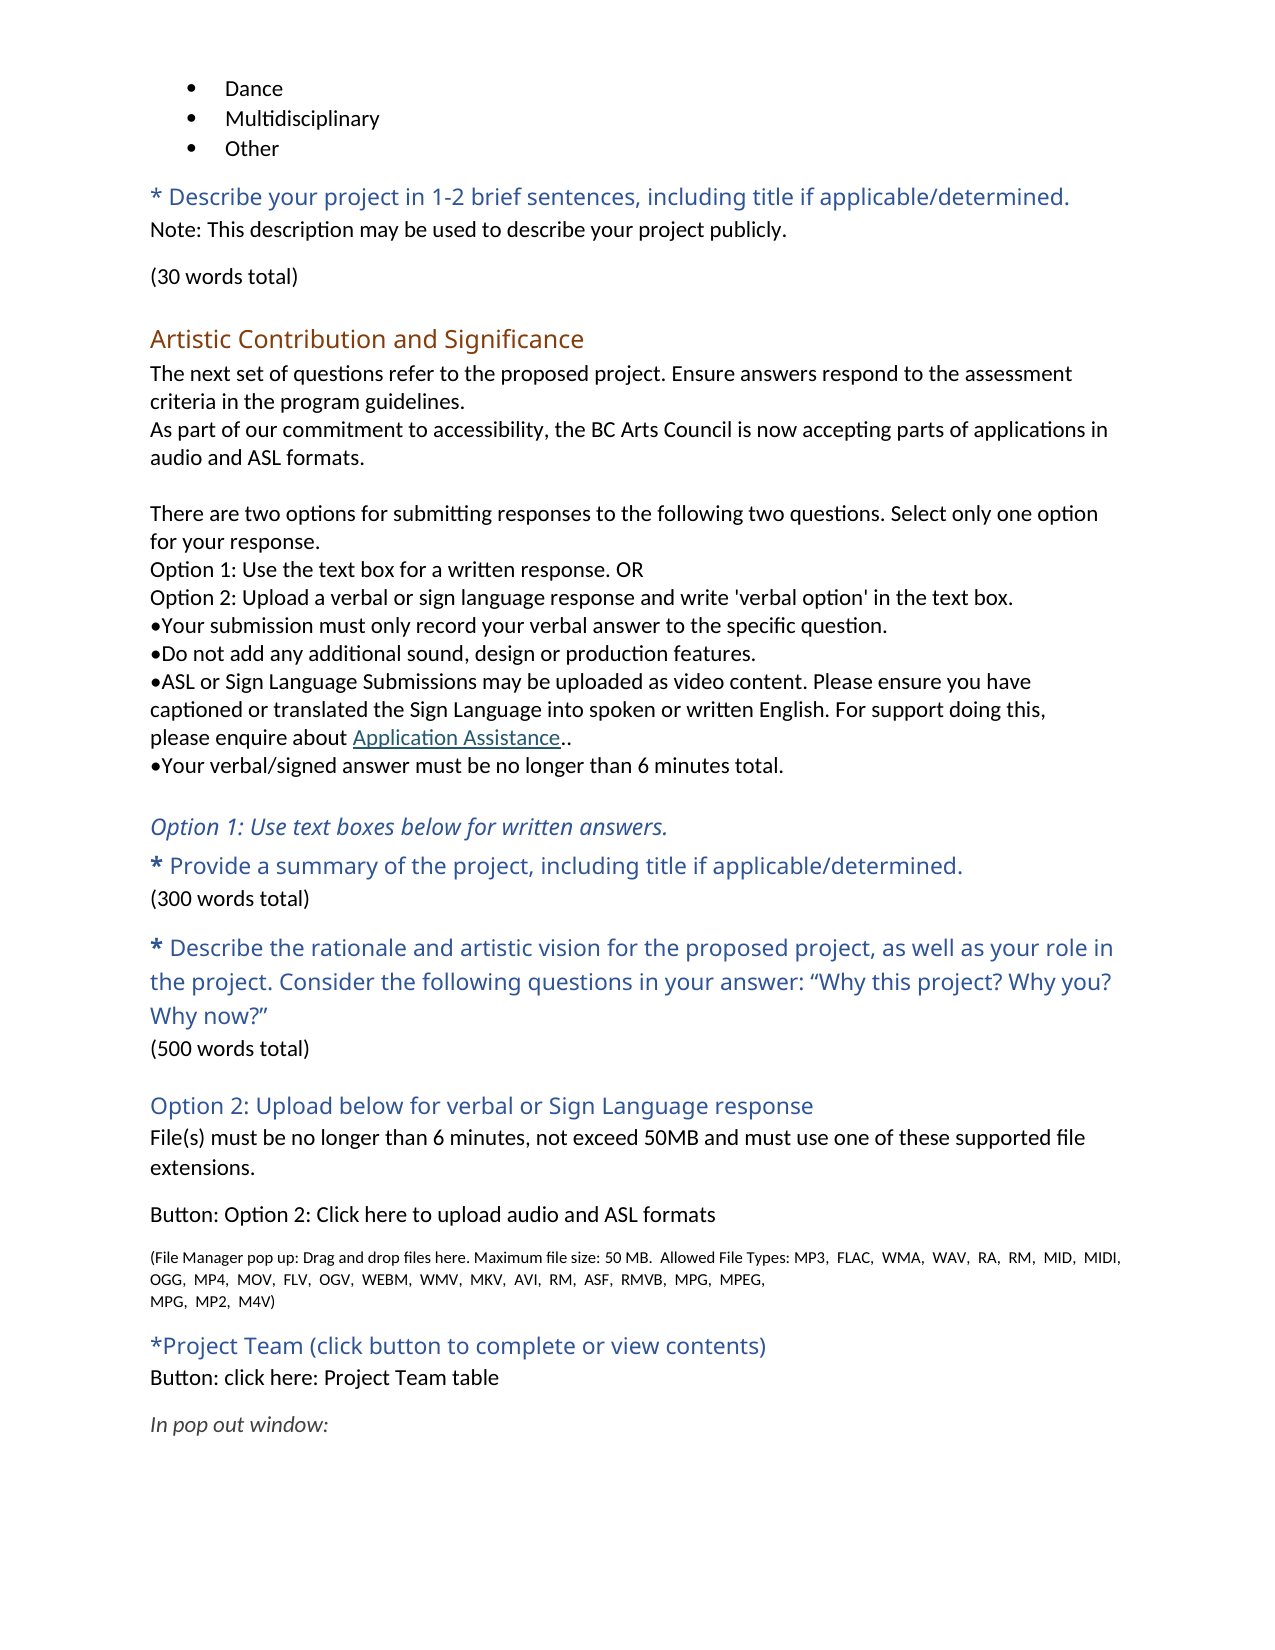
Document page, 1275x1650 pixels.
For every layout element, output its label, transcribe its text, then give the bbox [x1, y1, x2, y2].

text Button: click here: Project Team table [150, 1363, 1125, 1391]
text The next set of questions refer to the proposed project. Ensure answers respond to the assessment criteria in the program guidelines. [150, 359, 1125, 415]
subtitle * Provide a summary of the project, including title if applicable/determined. [150, 849, 1125, 882]
subtitle * Describe your project in 1-2 brief sentences, including title if applicable/determined. [150, 181, 1125, 212]
text (300 words total) [150, 884, 1125, 912]
subtitle Option 1: Use text boxes below for written answers. [150, 811, 1125, 842]
text •Your verbal/signed answer must be no longer than 6 minutes total. [150, 751, 1125, 779]
list Multidisciplinary [187, 104, 1125, 132]
text Button: Option 2: Click here to upload audio and ASL formats [150, 1200, 1125, 1228]
text Option 1: Use the text box for a written response. OR [150, 555, 1125, 583]
text Option 2: Upload a verbal or sign language response and write 'verbal option' in the text box. [150, 583, 1125, 611]
subtitle Artistic Contribution and Significance [150, 322, 1125, 356]
subtitle *Project Team (click button to complete or view contents) [150, 1329, 1125, 1361]
text Option 2: Upload below for verbal or Sign Language response File(s) must be no longer than 6 minutes, not exceed 50MB and must use one of these supported file extensions. [150, 1090, 1125, 1182]
subtitle * Describe the rationale and artistic vision for the proposed project, as well as your role in the project. Consider the following questions in your answer: “Why this project? Why you? Why now?” [150, 931, 1125, 1031]
list Dance [187, 74, 1125, 102]
text In pop out window: [150, 1410, 1125, 1438]
text •Your submission must only record your verbal answer to the specific question. [150, 611, 1125, 639]
text •ASL or Sign Language Submissions may be uploaded as video content. Please ensure you have captioned or translated the Sign Language into spoken or written English. For support doing this, please enquire about Application Assistance.. [150, 667, 1125, 751]
text As part of our commitment to accessibility, the BC Arts Council is now accepting parts of applications in audio and ASL formats. [150, 415, 1125, 471]
text (File Manager pop up: Drag and drop files here. Maximum file size: 50 MB. Allowed File Types: MP3, FLAC, WMA, WAV, RA, RM, MID, MIDI, OGG, MP4, MOV, FLV, OGV, WEBM, WMV, MKV, AVI, RM, ASF, RMVB, MPG, MPEG, MPG, MP2, M4V) [150, 1247, 1125, 1311]
text •Do not add any additional sound, design or production features. [150, 639, 1125, 667]
text Note: This description may be used to describe your project publicly. [150, 215, 1125, 243]
text (30 words total) [150, 262, 1125, 290]
text There are two options for submitting responses to the following two questions. Select only one option for your response. [150, 499, 1125, 555]
list Other [187, 134, 1125, 162]
text (500 words total) [150, 1034, 1125, 1062]
